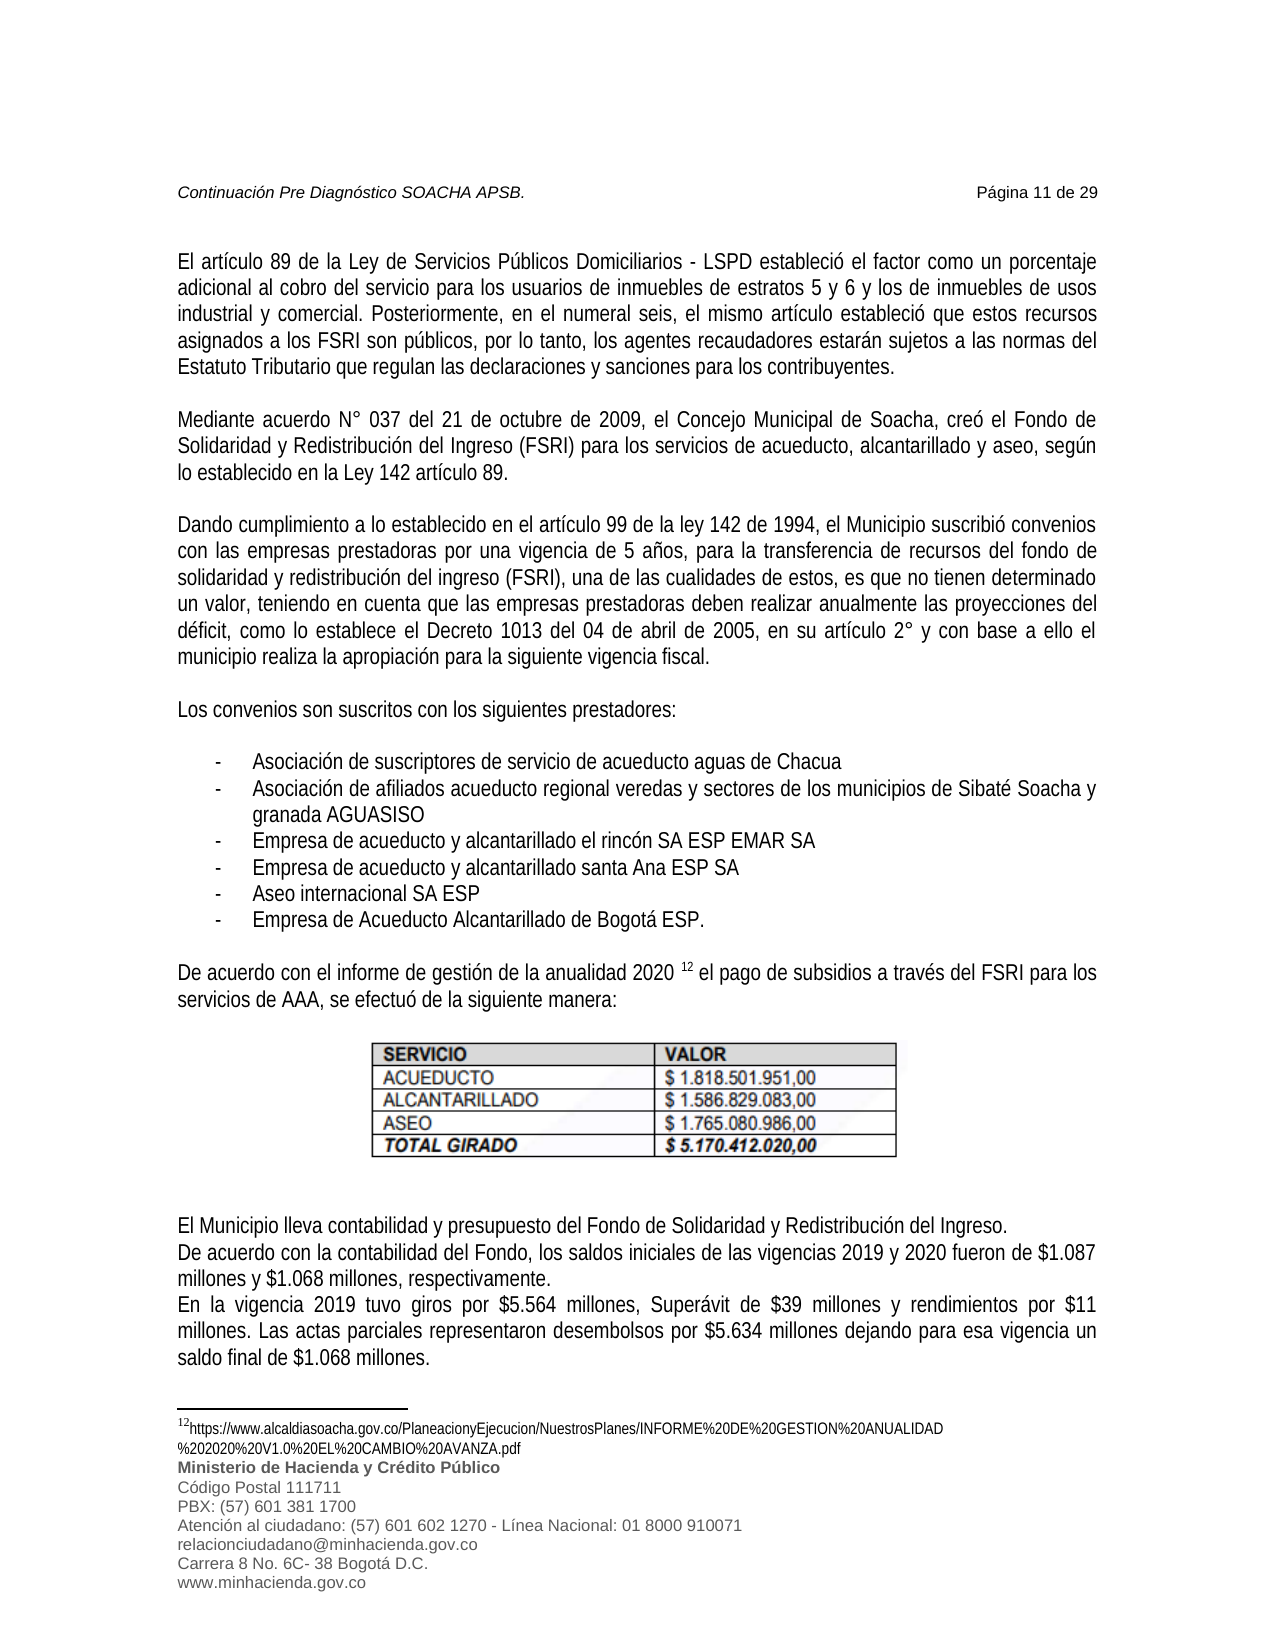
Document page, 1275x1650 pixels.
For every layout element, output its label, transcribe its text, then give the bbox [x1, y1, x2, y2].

list Aseo internacional SA ESP [215, 880, 1098, 906]
text En la vigencia 2019 tuvo giros por $5.564 millones, Superávit de $39 millones y rendimientos por $11 millones. Las actas parciales representaron desembolsos por $5.634 millones dejando para esa vigencia un saldo final de $1.068 millones. [177, 1291, 1098, 1370]
text El Municipio lleva contabilidad y presupuesto del Fondo de Solidaridad y Redistribución del Ingreso. [177, 1212, 1098, 1238]
list Asociación de afiliados acueducto regional veredas y sectores de los municipios de Sibaté Soacha y granada AGUASISO [215, 775, 1098, 827]
text Dando cumplimiento a lo establecido en el artículo 99 de la ley 142 de 1994, el Municipio suscribió convenios con las empresas prestadoras por una vigencia de 5 años, para la transferencia de recursos del fondo de solidaridad y redistribución del ingreso (FSRI), una de las cualidades de estos, es que no tienen determinado un valor, teniendo en cuenta que las empresas prestadoras deben realizar anualmente las proyecciones del déficit, como lo establece el Decreto 1013 del 04 de abril de 2005, en su artículo 2° y con base a ello el municipio realiza la apropiación para la siguiente vigencia fiscal. [177, 511, 1098, 669]
list Empresa de Acueducto Alcantarillado de Bogotá ESP. [215, 906, 1098, 933]
list Empresa de acueducto y alcantarillado el rincón SA ESP EMAR SA [215, 827, 1098, 854]
text De acuerdo con la contabilidad del Fondo, los saldos iniciales de las vigencias 2019 y 2020 fueron de $1.087 millones y $1.068 millones, respectivamente. [177, 1238, 1098, 1291]
list Empresa de acueducto y alcantarillado santa Ana ESP SA [215, 854, 1098, 880]
text El artículo 89 de la Ley de Servicios Públicos Domiciliarios - LSPD estableció el factor como un porcentaje adicional al cobro del servicio para los usuarios de inmuebles de estratos 5 y 6 y los de inmuebles de usos industrial y comercial. Posteriormente, en el numeral seis, el mismo artículo estableció que estos recursos asignados a los FSRI son públicos, por lo tanto, los agentes recaudadores estarán sujetos a las normas del Estatuto Tributario que regulan las declaraciones y sanciones para los contribuyentes. [177, 248, 1098, 379]
text Mediante acuerdo N° 037 del 21 de octubre de 2009, el Concejo Municipal de Soacha, creó el Fondo de Solidaridad y Redistribución del Ingreso (FSRI) para los servicios de acueducto, alcantarillado y aseo, según lo establecido en la Ley 142 artículo 89. [177, 406, 1098, 485]
picture [367, 1040, 908, 1160]
list Asociación de suscriptores de servicio de acueducto aguas de Chacua [215, 748, 1098, 775]
text De acuerdo con el informe de gestión de la anualidad 2020 el pago de subsidios a través del FSRI para los servicios de AAA, se efectuó de la siguiente manera: [177, 959, 1098, 1012]
text Los convenios son suscritos con los siguientes prestadores: [177, 696, 1098, 722]
